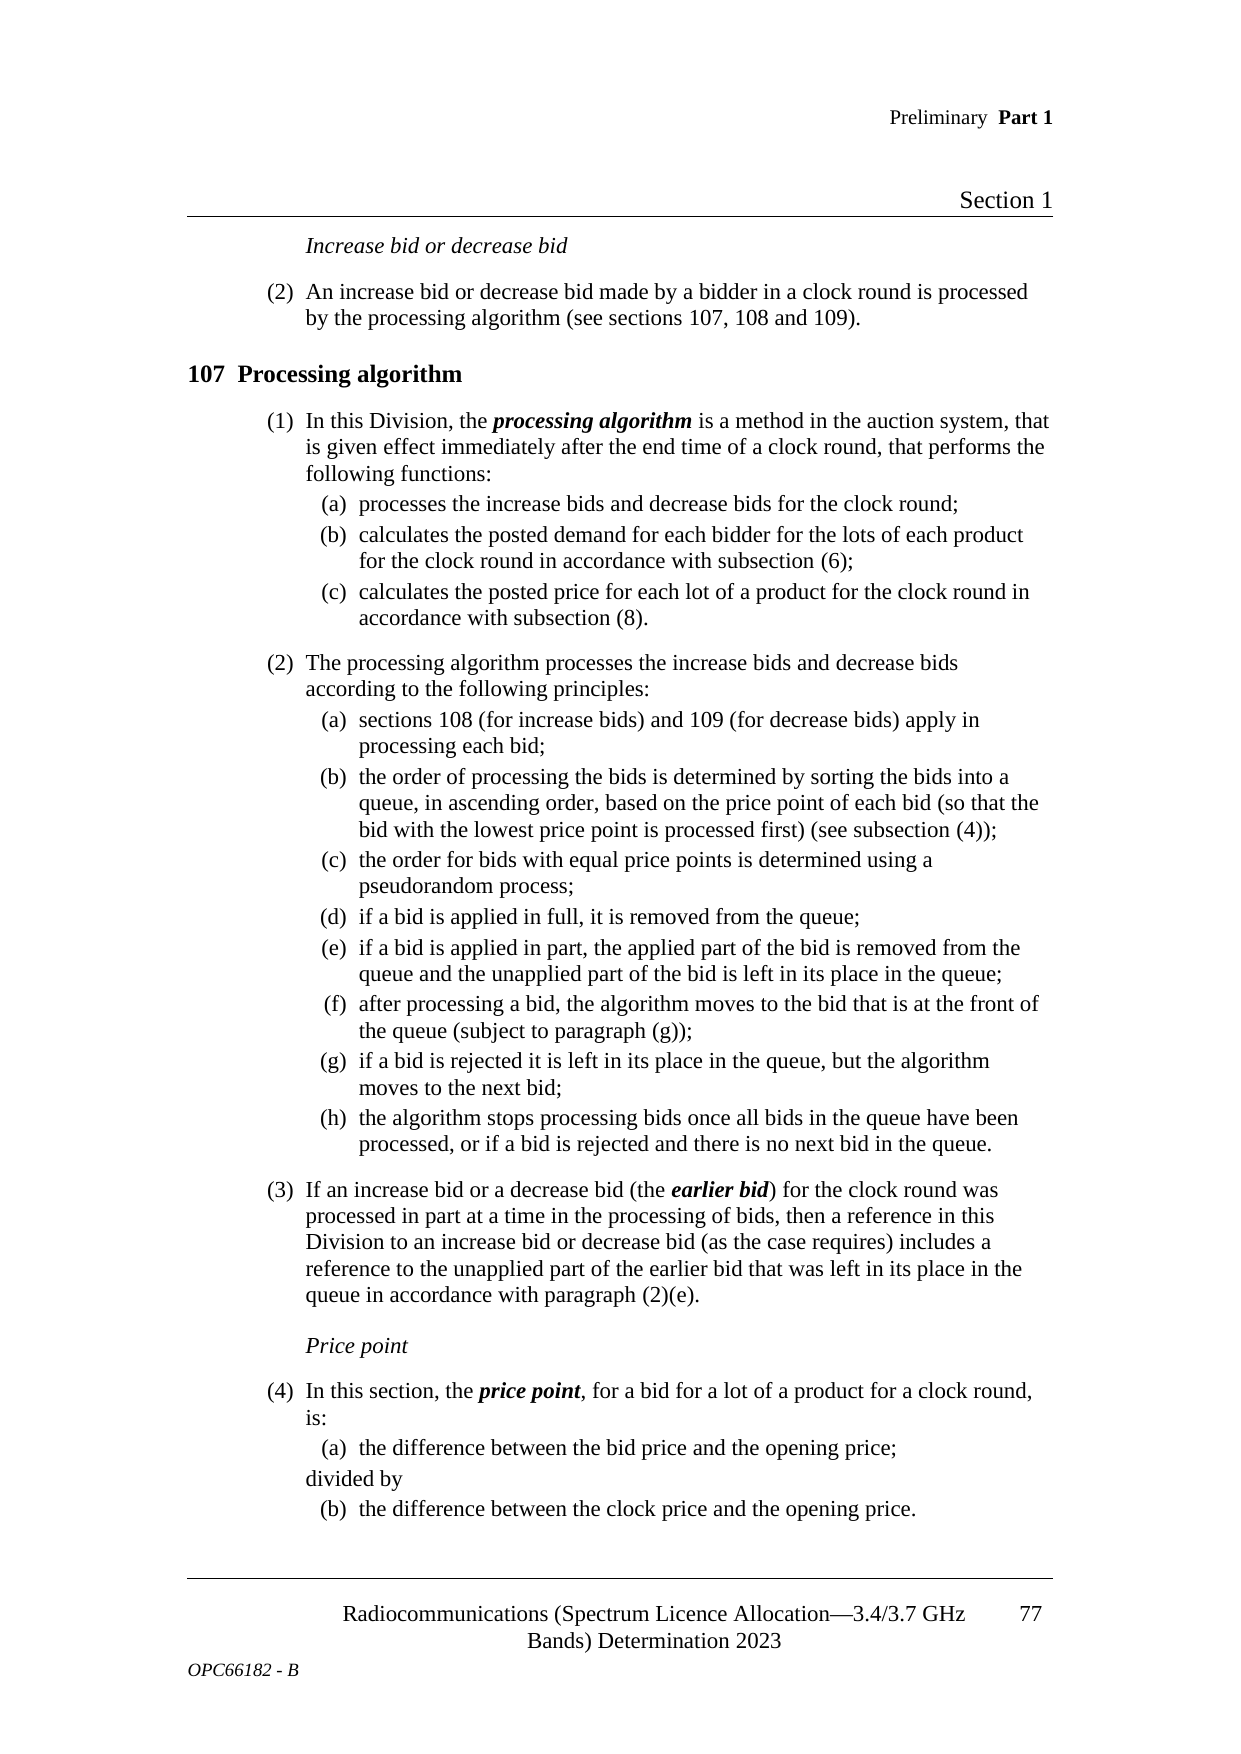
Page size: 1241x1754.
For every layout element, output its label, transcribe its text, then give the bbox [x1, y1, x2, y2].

text (2) An increase bid or decrease bid made by a bidder in a clock round is processed by the processing algorithm (see sections 107, 108 and 109). [187, 278, 1053, 330]
text 107 Processing algorithm [187, 359, 1053, 388]
text (d) if a bid is applied in full, it is removed from the queue; [187, 903, 1053, 929]
text (b) the difference between the clock price and the opening price. [187, 1495, 1053, 1522]
text (3) If an increase bid or a decrease bid (the earlier bid) for the clock round was processed in part at a time in the processing of bids, then a reference in this Division to an increase bid or decrease bid (as the case requires) includes a reference to the unapplied part of the earlier bid that was left in its place in the queue in accordance with paragraph (2)(e). [187, 1176, 1053, 1307]
text Increase bid or decrease bid [305, 233, 1053, 259]
text (a) the difference between the bid price and the opening price; [187, 1434, 1053, 1461]
text (4) In this section, the price point, for a bid for a lot of a product for a clock round, is: [187, 1377, 1053, 1430]
text (1) In this Division, the processing algorithm is a method in the auction system, that is given effect immediately after the end time of a clock round, that performs the following functions: [187, 407, 1053, 486]
text (a) sections 108 (for increase bids) and 109 (for decrease bids) apply in processing each bid; [187, 706, 1053, 759]
text (b) calculates the posted demand for each bidder for the lots of each product for the clock round in accordance with subsection (6); [187, 521, 1053, 573]
text (c) the order for bids with equal price points is determined using a pseudorandom process; [187, 846, 1053, 899]
text (a) processes the increase bids and decrease bids for the clock round; [187, 490, 1053, 517]
text (c) calculates the posted price for each lot of a product for the clock round in accordance with subsection (8). [187, 578, 1053, 630]
text (g) if a bid is rejected it is left in its place in the queue, but the algorithm moves to the next bid; [187, 1047, 1053, 1100]
text (b) the order of processing the bids is determined by sorting the bids into a queue, in ascending order, based on the price point of each bid (so that the bid with the lowest price point is processed first) (see subsection (4)); [187, 763, 1053, 842]
text (2) The processing algorithm processes the increase bids and decrease bids according to the following principles: [187, 649, 1053, 702]
text (h) the algorithm stops processing bids once all bids in the queue have been processed, or if a bid is rejected and there is no next bid in the queue. [187, 1104, 1053, 1157]
text Price point [305, 1332, 1053, 1359]
text (f) after processing a bid, the algorithm moves to the bid that is at the front of the queue (subject to paragraph (g)); [187, 990, 1053, 1043]
text (e) if a bid is applied in part, the applied part of the bid is removed from the queue and the unapplied part of the bid is left in its place in the queue; [187, 933, 1053, 986]
text divided by [305, 1465, 1053, 1491]
